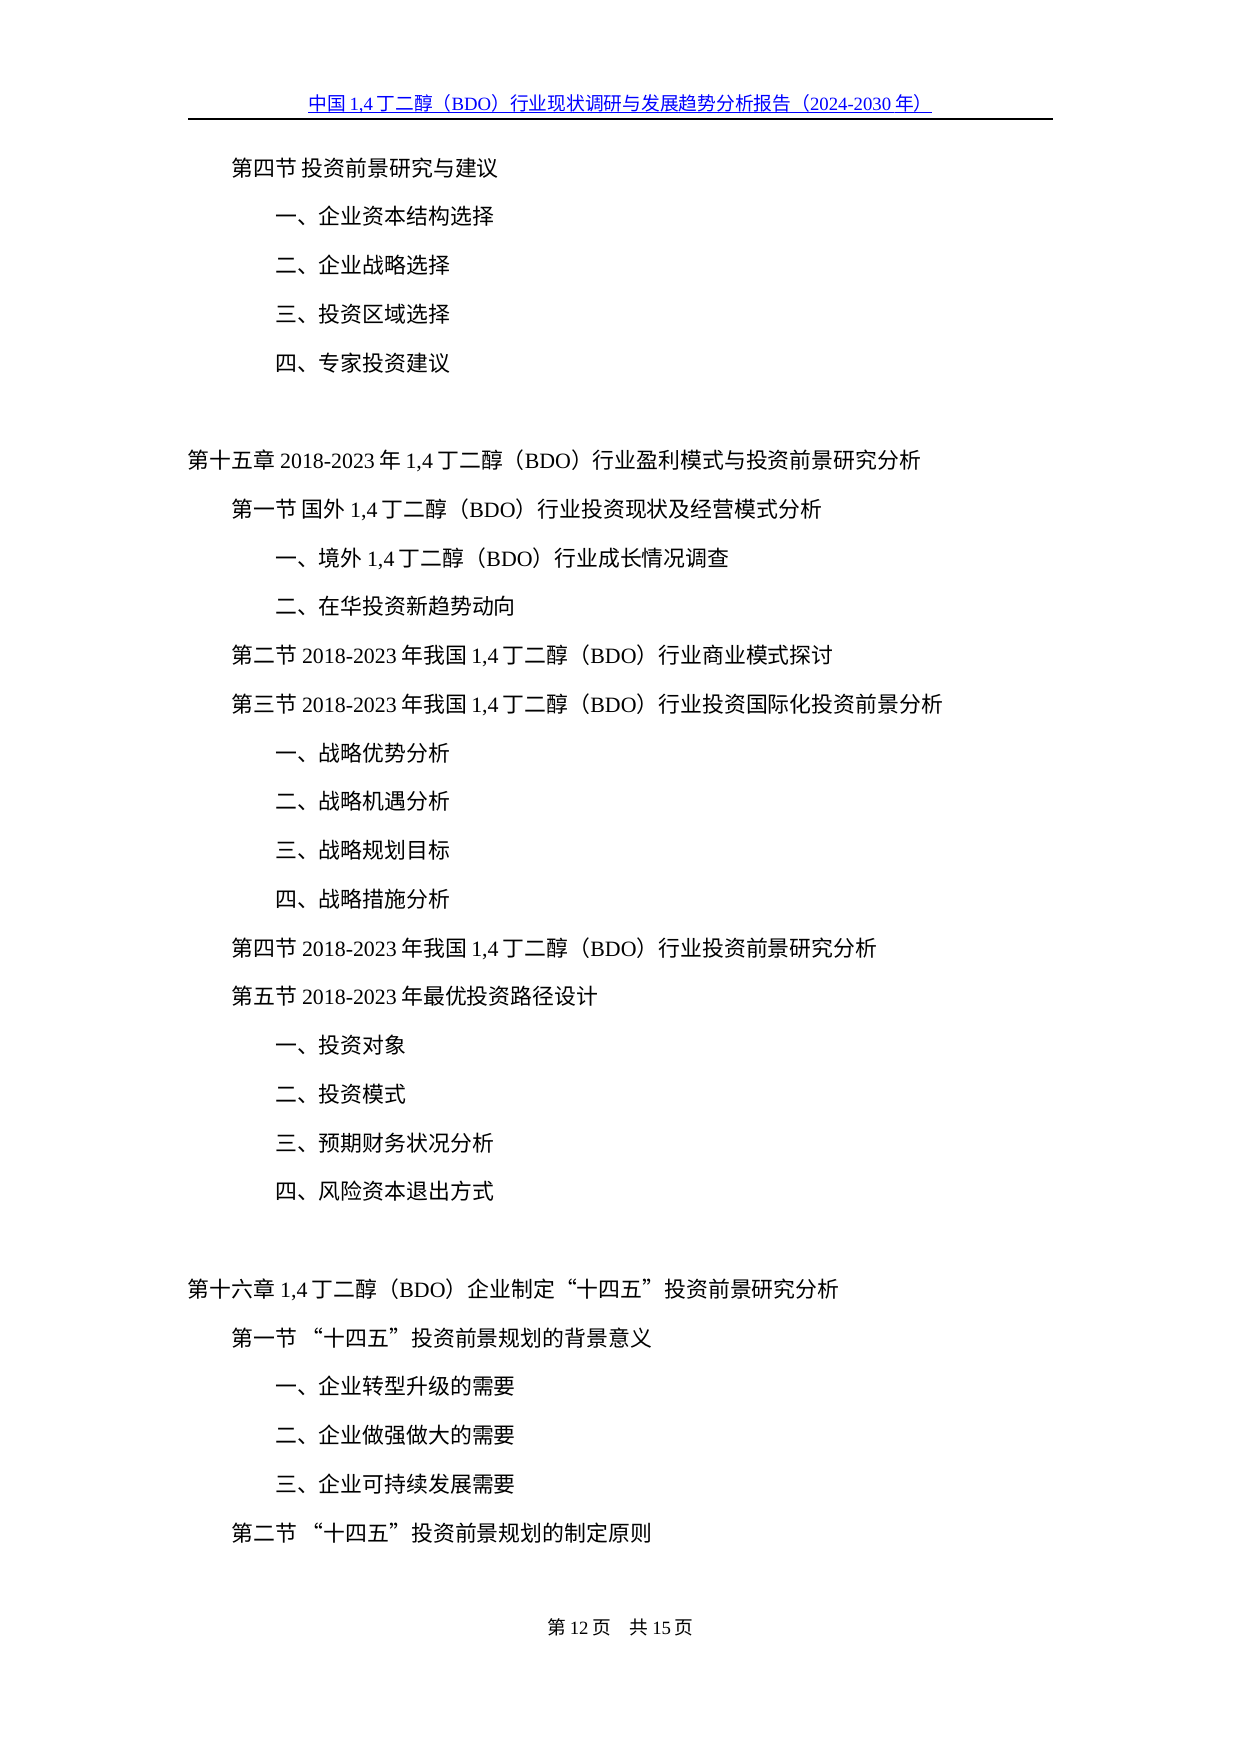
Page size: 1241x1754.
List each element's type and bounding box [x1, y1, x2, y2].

text [187, 150, 1053, 1548]
